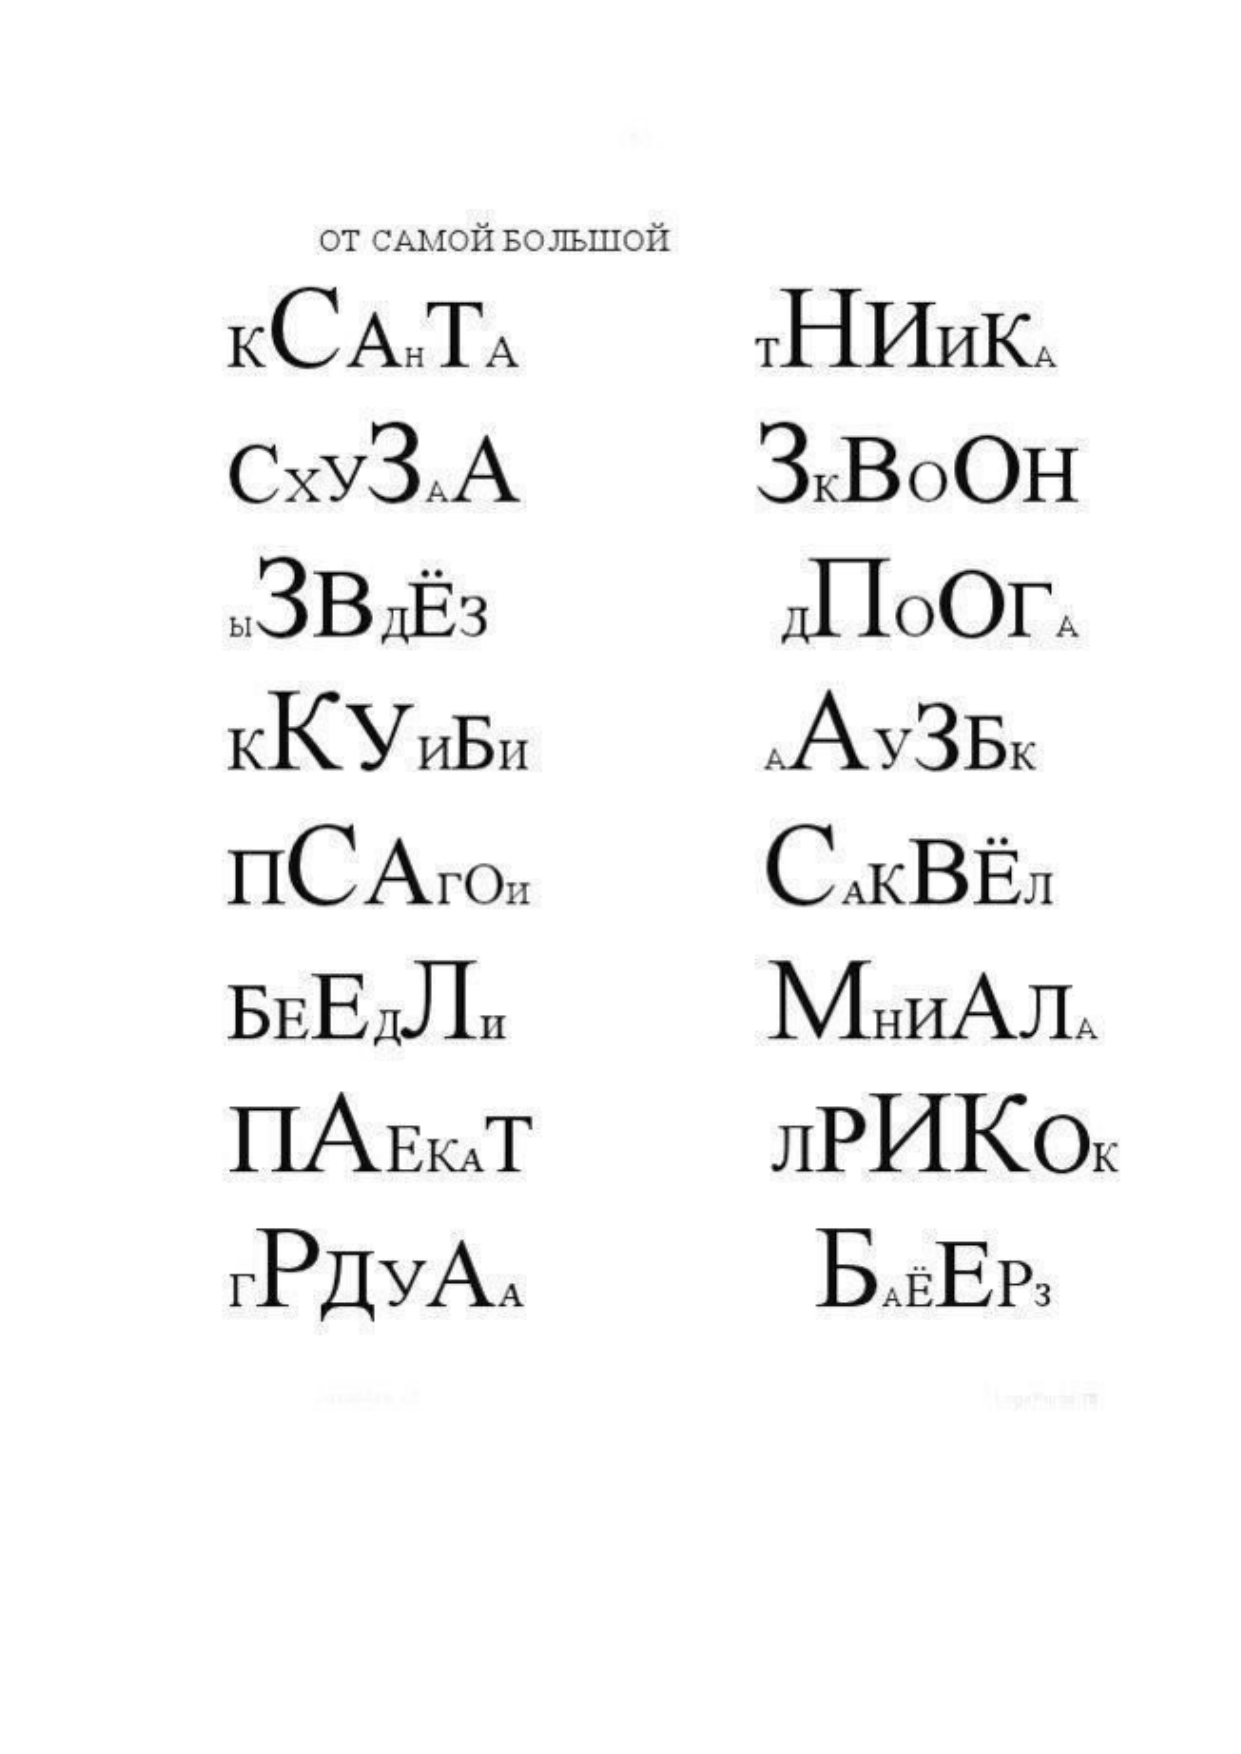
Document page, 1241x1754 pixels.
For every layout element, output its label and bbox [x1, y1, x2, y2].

picture [177, 88, 1147, 1419]
